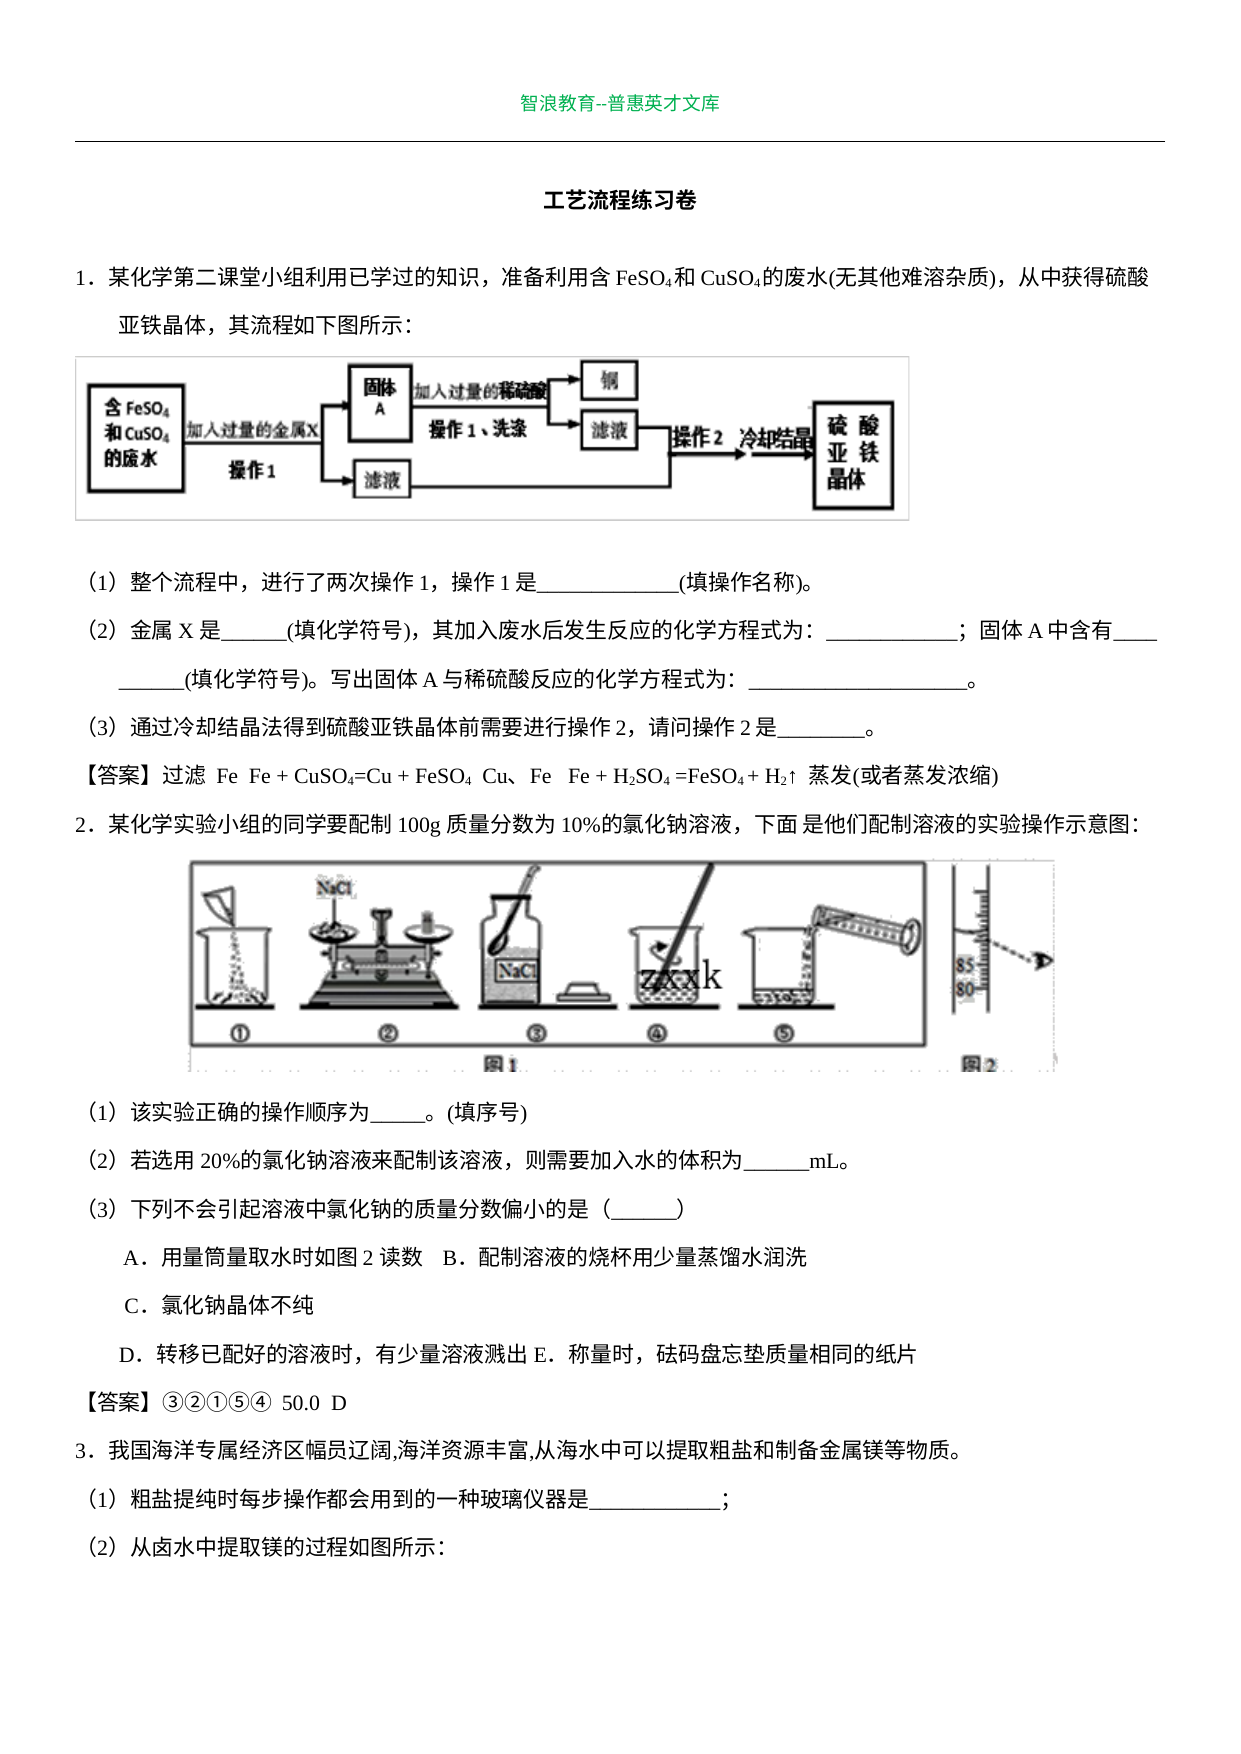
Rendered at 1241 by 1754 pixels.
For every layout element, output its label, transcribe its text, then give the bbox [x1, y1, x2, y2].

text （2）若选用 20%的氯化钠溶液来配制该溶液，则需要加入水的体积为______mL。 [75, 1143, 1165, 1175]
text （3）通过冷却结晶法得到硫酸亚铁晶体前需要进行操作2，请问操作2是________。 [75, 709, 1165, 742]
picture [75, 356, 910, 521]
text （1）该实验正确的操作顺序为_____。(填序号) [75, 1094, 1165, 1127]
text 【答案】过滤 Fe Fe + CuSO4=Cu + FeSO4 Cu、Fe Fe + H2SO4 =FeSO4 + H2↑ 蒸发(或者蒸发浓缩) [75, 758, 1165, 790]
text （2）金属X 是______(填化学符号)，其加入废水后发生反应的化学方程式为：____________；固体A中含有__________(填化学符号)。写出固体A与稀硫酸反应的化学方程式为：____________________。 [75, 612, 1165, 694]
text C．氯化钠晶体不纯 [119, 1288, 1165, 1320]
text D．转移已配好的溶液时，有少量溶液溅出 E．称量时，砝码盘忘垫质量相同的纸片 [119, 1336, 1165, 1369]
text （3）下列不会引起溶液中氯化钠的质量分数偏小的是（______） [75, 1191, 1165, 1224]
text 2．某化学实验小组的同学要配制 100g 质量分数为 10%的氯化钠溶液，下面 是他们配制溶液的实验操作示意图： [75, 806, 1165, 839]
text A．用量筒量取水时如图 2 读数 B．配制溶液的烧杯用少量蒸馏水润洗 [119, 1239, 1165, 1272]
subtitle 工艺流程练习卷 [75, 182, 1165, 215]
text 1．某化学第二课堂小组利用已学过的知识，准备利用含FeSO4和CuSO4的废水(无其他难溶杂质)，从中获得硫酸亚铁晶体，其流程如下图所示： [75, 259, 1165, 341]
text 【答案】③②①⑤④ 50.0 D [75, 1384, 1165, 1417]
picture [182, 854, 1058, 1072]
text （2）从卤水中提取镁的过程如图所示： [75, 1529, 1165, 1562]
text （1）粗盐提纯时每步操作都会用到的一种玻璃仪器是____________； [75, 1481, 1165, 1514]
text 3．我国海洋专属经济区幅员辽阔,海洋资源丰富,从海水中可以提取粗盐和制备金属镁等物质。 [75, 1433, 1165, 1465]
text （1）整个流程中，进行了两次操作1，操作1是_____________(填操作名称)。 [75, 564, 1165, 597]
